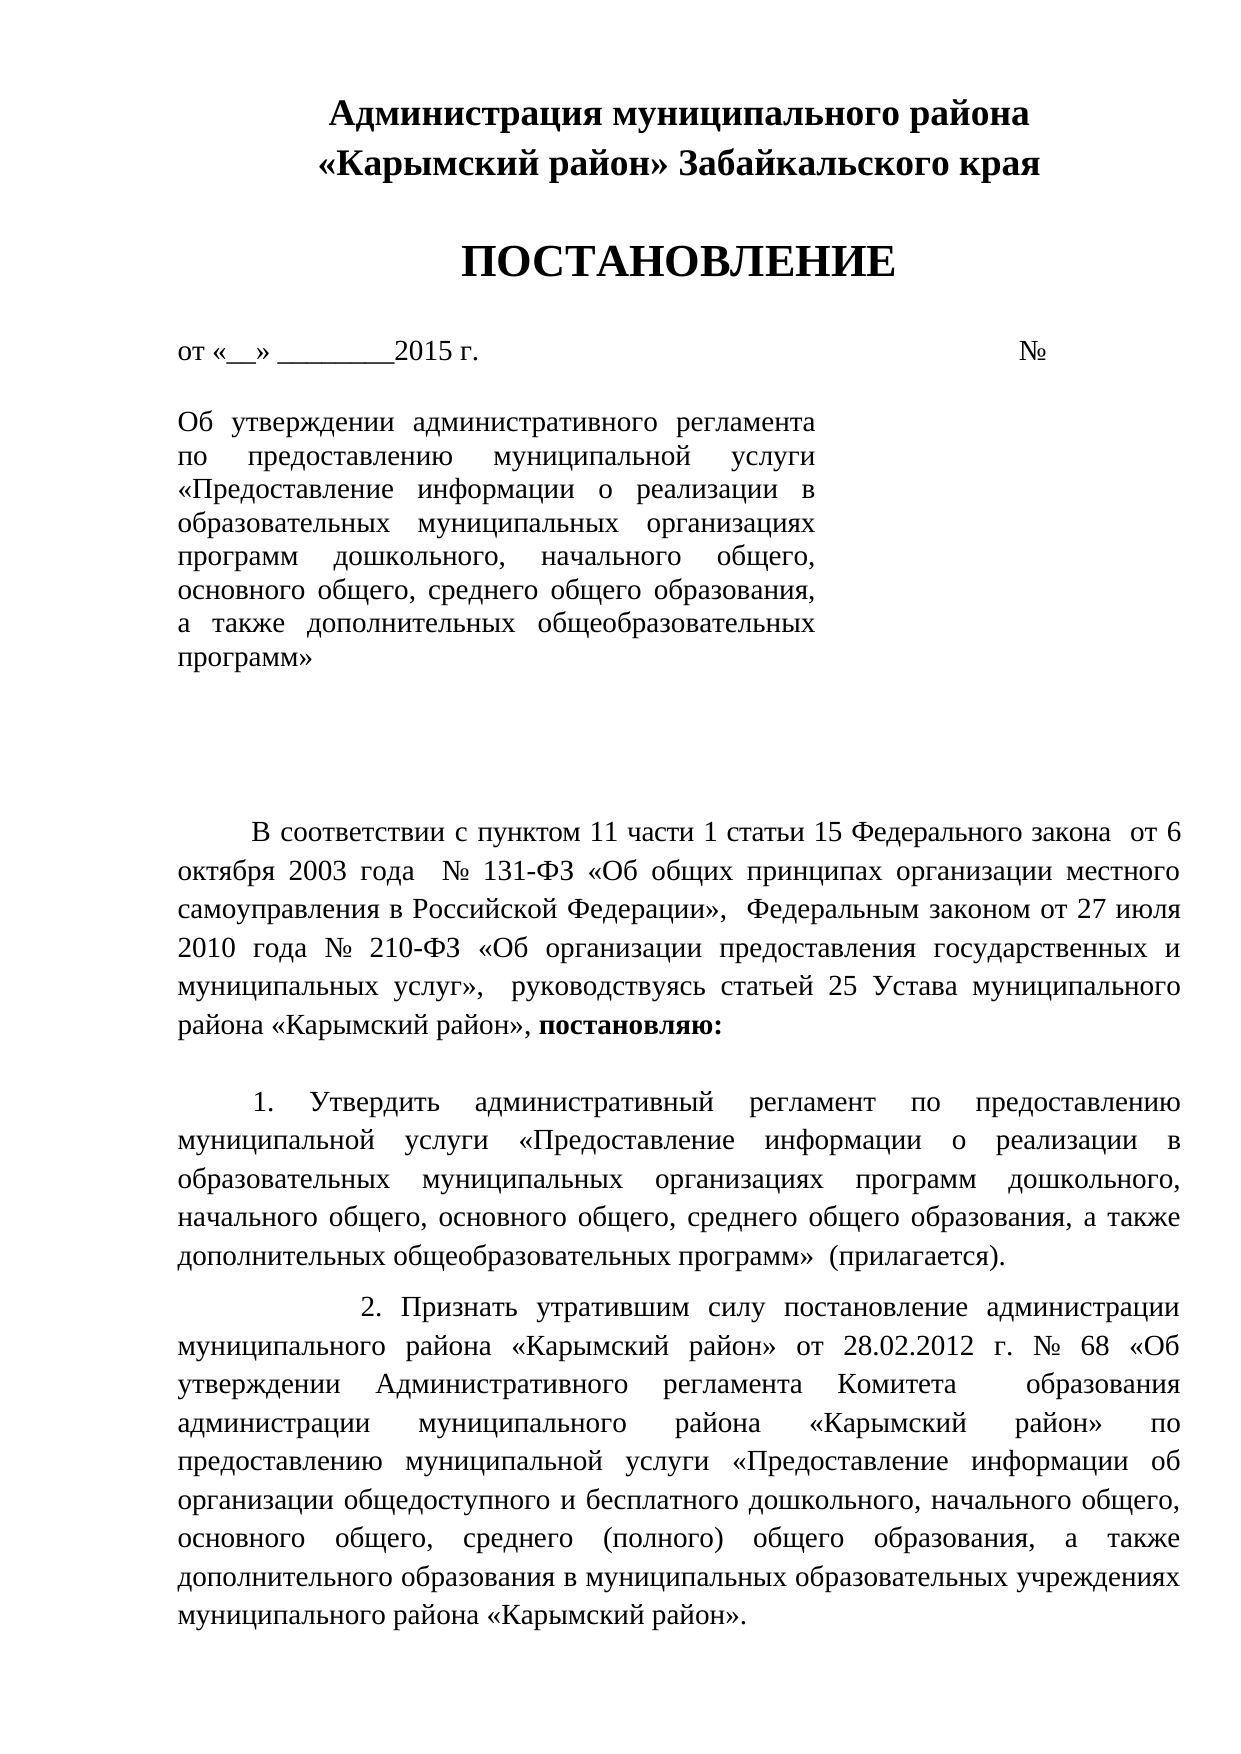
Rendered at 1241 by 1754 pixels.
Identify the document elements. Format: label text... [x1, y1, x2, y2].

table_header Об утверждении административного регламента по предоставлению муниципальной услуги «Предоставление информации о реализации в образовательных муниципальных организациях программ дошкольного, начального общего, основного общего, среднего общего образования, а также дополнительных общеобразовательных программ» [166, 404, 827, 693]
title 2. Признать утратившим силу постановление администрации муниципального района «Карымский район» от 28.02.2012 г. № 68 «Об утверждении Административного регламента Комитета образования администрации муниципального района «Карымский район» по предоставлению муниципальной услуги «Предоставление информации об организации общедоступного и бесплатного дошкольного, начального общего, основного общего, среднего (полного) общего образования, а также дополнительного образования в муниципальных образовательных учреждениях муниципального района «Карымский район». [177, 1289, 1181, 1631]
text от «__» ________2015 г. № [177, 333, 1181, 366]
text В соответствии с пунктом 11 части 1 статьи 15 Федерального закона от 6 октября 2003 года № 131-ФЗ «Об общих принципах организации местного самоуправления в Российской Федерации», Федеральным законом от 27 июля 2010 года № 210-ФЗ «Об организации предоставления государственных и муниципальных услуг», руководствуясь статьей 25 Устава муниципального района «Карымский район», постановляю: [177, 814, 1181, 1040]
text ПОСТАНОВЛЕНИЕ [177, 234, 1181, 286]
text 1. Утвердить административный регламент по предоставлению муниципальной услуги «Предоставление информации о реализации в образовательных муниципальных организациях программ дошкольного, начального общего, основного общего, среднего общего образования, а также дополнительных общеобразовательных программ» (прилагается). [177, 1084, 1181, 1272]
text «Карымский район» Забайкальского края [177, 140, 1181, 183]
text Администрация муниципального района [177, 90, 1181, 133]
